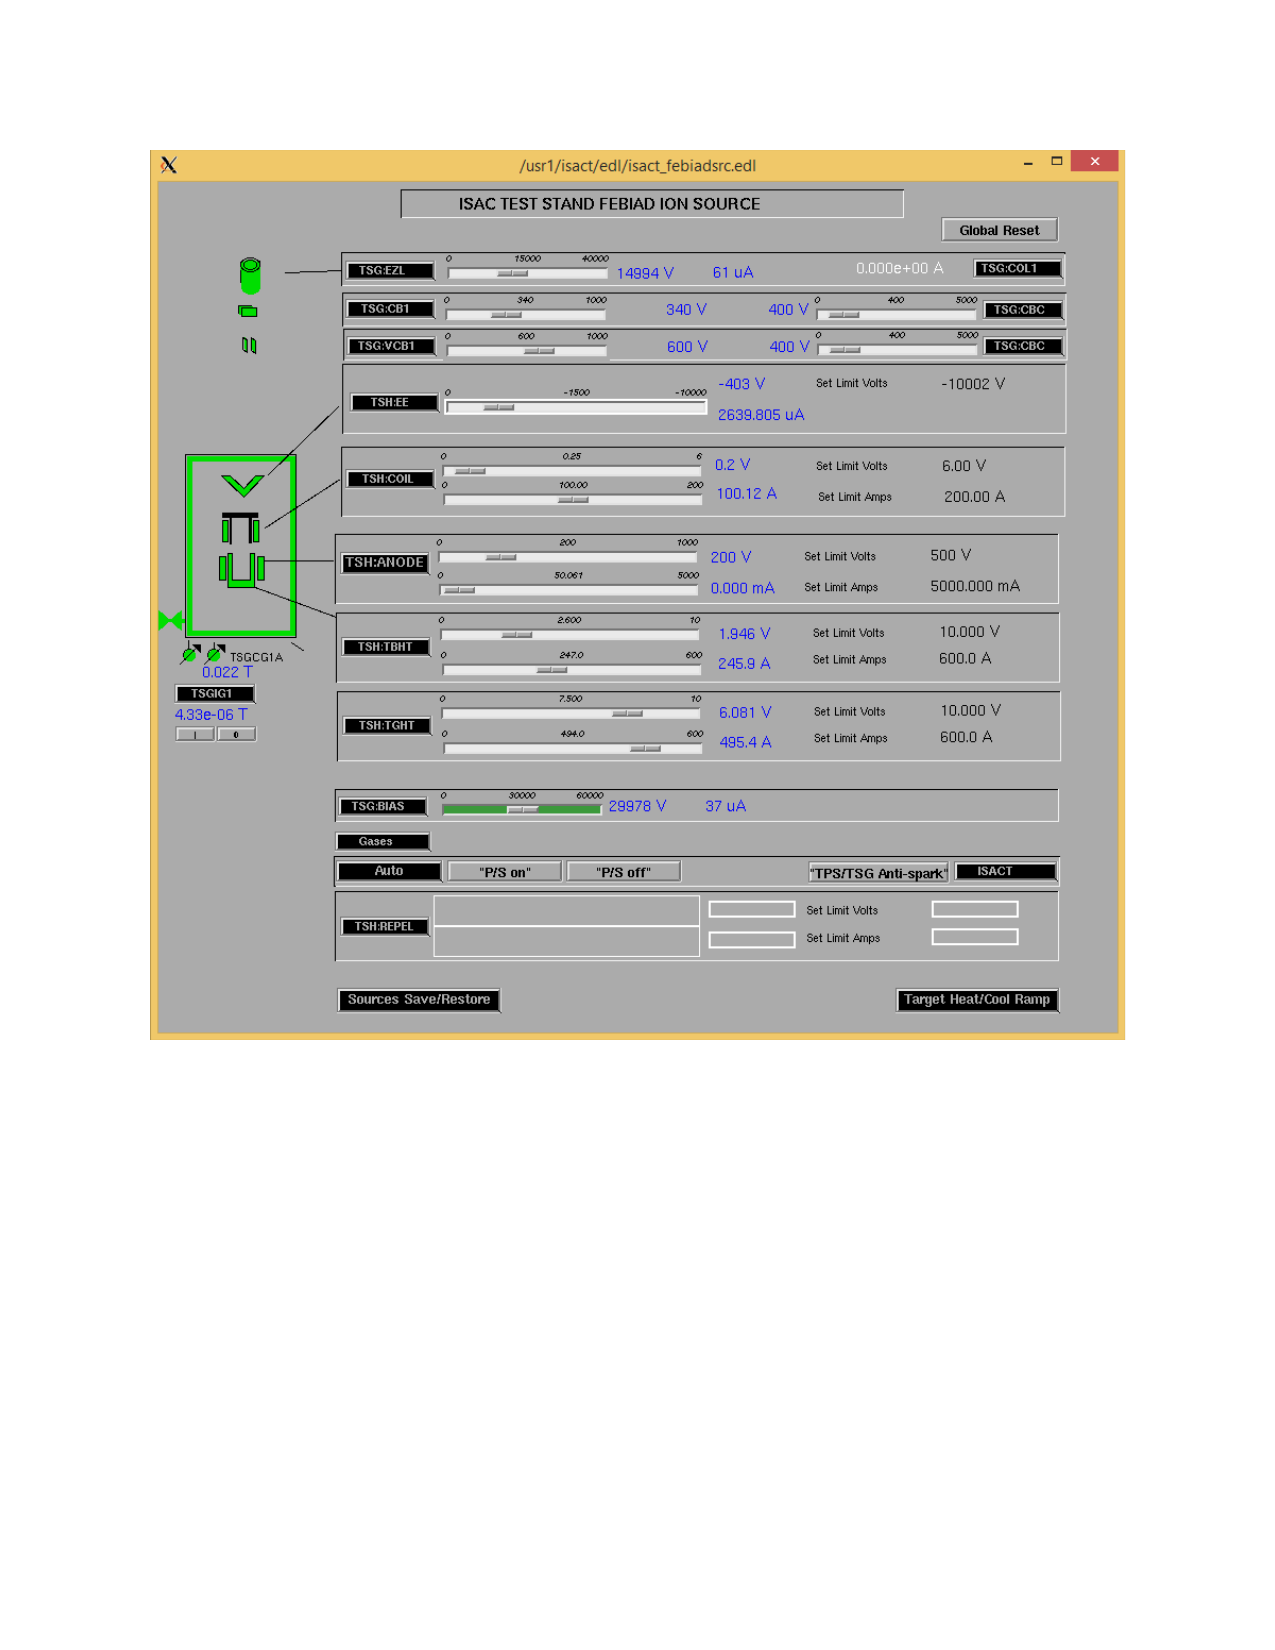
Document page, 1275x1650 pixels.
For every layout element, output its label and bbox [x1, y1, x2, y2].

picture [150, 150, 1125, 1040]
